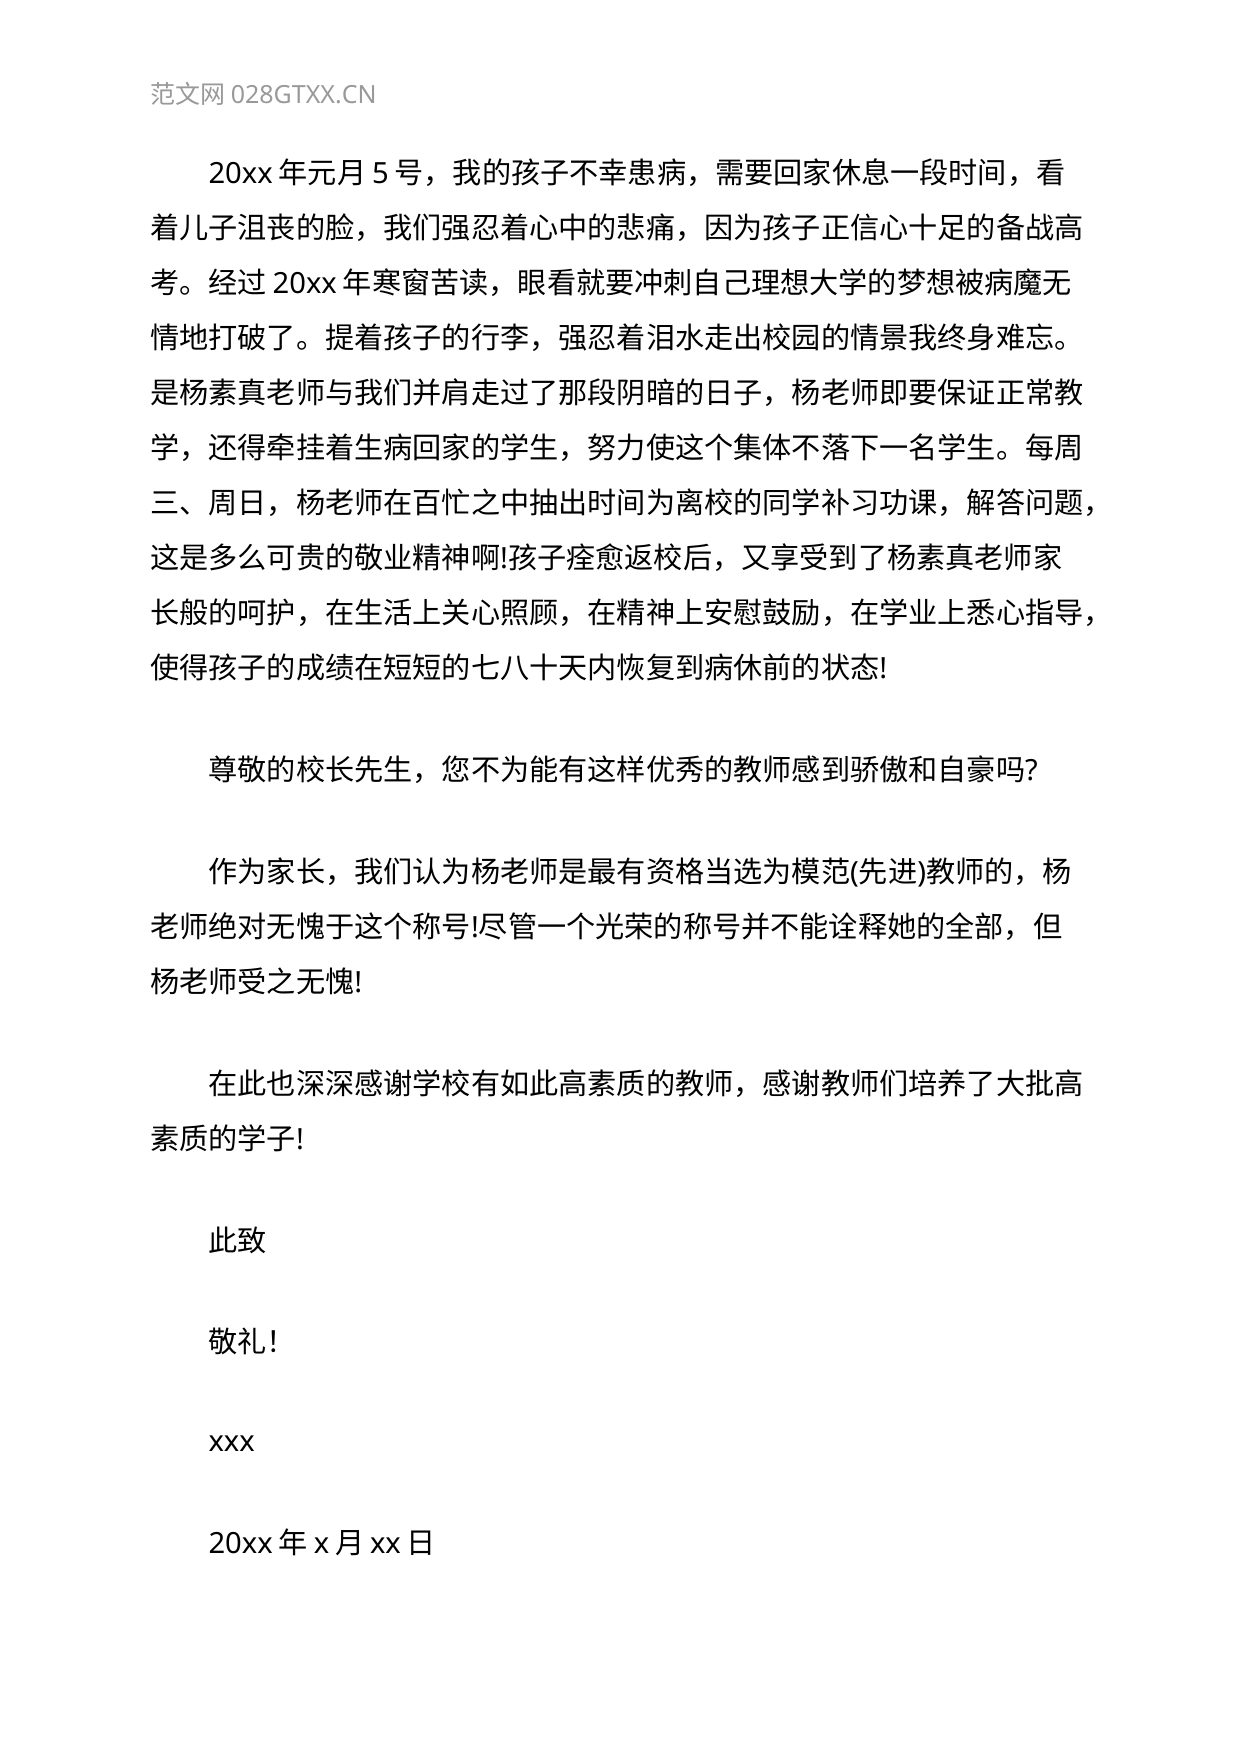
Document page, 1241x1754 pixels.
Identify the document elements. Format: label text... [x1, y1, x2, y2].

text 敬礼！ [150, 1319, 1090, 1361]
text 尊敬的校长先生，您不为能有这样优秀的教师感到骄傲和自豪吗? [150, 746, 1090, 789]
text 作为家长，我们认为杨老师是最有资格当选为模范(先进)教师的，杨老师绝对无愧于这个称号!尽管一个光荣的称号并不能诠释她的全部，但杨老师受之无愧! [150, 848, 1090, 1001]
text xxx [150, 1421, 1090, 1460]
text 20xx年x月xx日 [150, 1519, 1090, 1562]
text 20xx年元月5号，我的孩子不幸患病，需要回家休息一段时间，看着儿子沮丧的脸，我们强忍着心中的悲痛，因为孩子正信心十足的备战高考。经过20xx年寒窗苦读，眼看就要冲刺自己理想大学的梦想被病魔无情地打破了。提着孩子的行李，强忍着泪水走出校园的情景我终身难忘。是杨素真老师与我们并肩走过了那段阴暗的日子，杨老师即要保证正常教学，还得牵挂着生病回家的学生，努力使这个集体不落下一名学生。每周三、周日，杨老师在百忙之中抽出时间为离校的同学补习功课，解答问题，这是多么可贵的敬业精神啊!孩子痊愈返校后，又享受到了杨素真老师家长般的呵护，在生活上关心照顾，在精神上安慰鼓励，在学业上悉心指导，使得孩子的成绩在短短的七八十天内恢复到病休前的状态! [150, 150, 1090, 687]
text 此致 [150, 1217, 1090, 1259]
text 在此也深深感谢学校有如此高素质的教师，感谢教师们培养了大批高素质的学子! [150, 1060, 1090, 1158]
